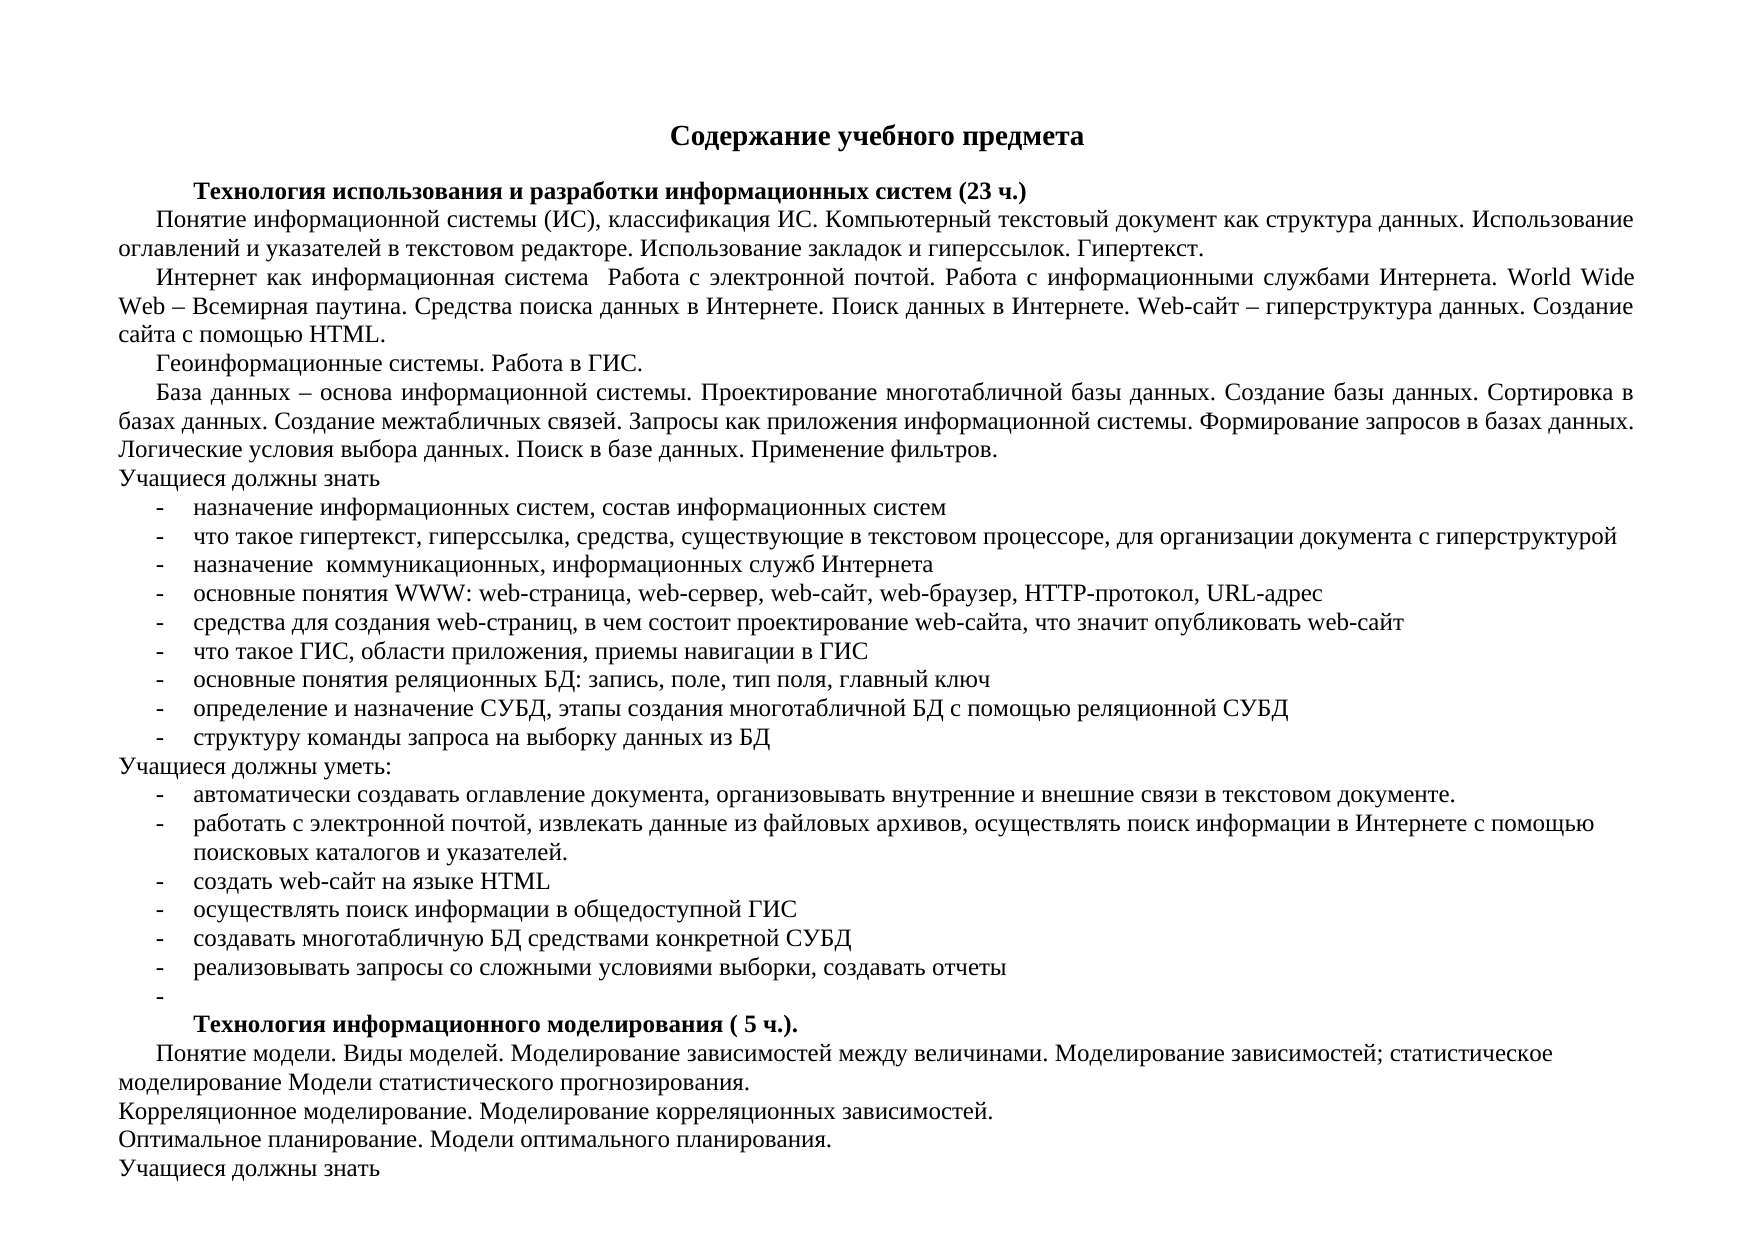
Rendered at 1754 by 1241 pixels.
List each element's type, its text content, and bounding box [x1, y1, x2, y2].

list средства для создания web-страниц, в чем состоит проектирование web-сайта, что значит опубликовать web-сайт [156, 607, 1636, 636]
list что такое гипертекст, гиперссылка, средства, существующие в текстовом процессоре, для организации документа с гиперструктурой [156, 521, 1636, 549]
text Технология использования и разработки информационных систем (23 ч.) [193, 176, 1636, 204]
text Учащиеся должны знать [118, 463, 1636, 492]
list осуществлять поиск информации в общедоступной ГИС [156, 894, 1636, 923]
text Корреляционное моделирование. Моделирование корреляционных зависимостей. [118, 1096, 1636, 1124]
list создавать многотабличную БД средствами конкретной СУБД [156, 923, 1636, 952]
text Оптимальное планирование. Модели оптимального планирования. [118, 1124, 1636, 1153]
list автоматически создавать оглавление документа, организовывать внутренние и внешние связи в текстовом документе. [156, 779, 1636, 808]
text Содержание учебного предмета [118, 118, 1636, 152]
text Учащиеся должны уметь: [118, 751, 1636, 779]
text База данных – основа информационной системы. Проектирование многотабличной базы данных. Создание базы данных. Сортировка в базах данных. Создание межтабличных связей. Запросы как приложения информационной системы. Формирование запросов в базах данных. Логические условия выбора данных. Поиск в базе данных. Применение фильтров. [118, 377, 1636, 463]
list работать с электронной почтой, извлекать данные из файловых архивов, осуществлять поиск информации в Интернете с помощью поисковых каталогов и указателей. [156, 808, 1636, 866]
list основные понятия реляционных БД: запись, поле, тип поля, главный ключ [156, 664, 1636, 693]
list создать web-сайт на языке HTML [156, 866, 1636, 894]
text Понятие модели. Виды моделей. Моделирование зависимостей между величинами. Моделирование зависимостей; статистическое моделирование Модели статистического прогнозирования. [118, 1038, 1636, 1096]
list структуру команды запроса на выборку данных из БД [156, 722, 1636, 751]
text Технология информационного моделирования ( 5 ч.). [193, 1009, 1636, 1038]
list что такое ГИС, области приложения, приемы навигации в ГИС [156, 636, 1636, 664]
list реализовывать запросы со сложными условиями выборки, создавать отчеты [156, 952, 1636, 981]
text Геоинформационные системы. Работа в ГИС. [118, 348, 1636, 377]
text Понятие информационной системы (ИС), классификация ИС. Компьютерный текстовый документ как структура данных. Использование оглавлений и указателей в текстовом редакторе. Использование закладок и гиперссылок. Гипертекст. [118, 204, 1636, 262]
list назначение информационных систем, состав информационных систем [156, 492, 1636, 521]
text Учащиеся должны знать [118, 1153, 1636, 1182]
list назначение коммуникационных, информационных служб Интернета [156, 549, 1636, 578]
text Интернет как информационная система Работа с электронной почтой. Работа с информационными службами Интернета. World Wide Web – Всемирная паутина. Средства поиска данных в Интернете. Поиск данных в Интернете. Web-сайт – гиперструктура данных. Создание сайта с помощью HTML. [118, 262, 1636, 348]
list основные понятия WWW: web-страница, web-сервер, web-сайт, web-браузер, HTTP-протокол, URL-адрес [156, 578, 1636, 607]
list определение и назначение СУБД, этапы создания многотабличной БД с помощью реляционной СУБД [156, 693, 1636, 722]
